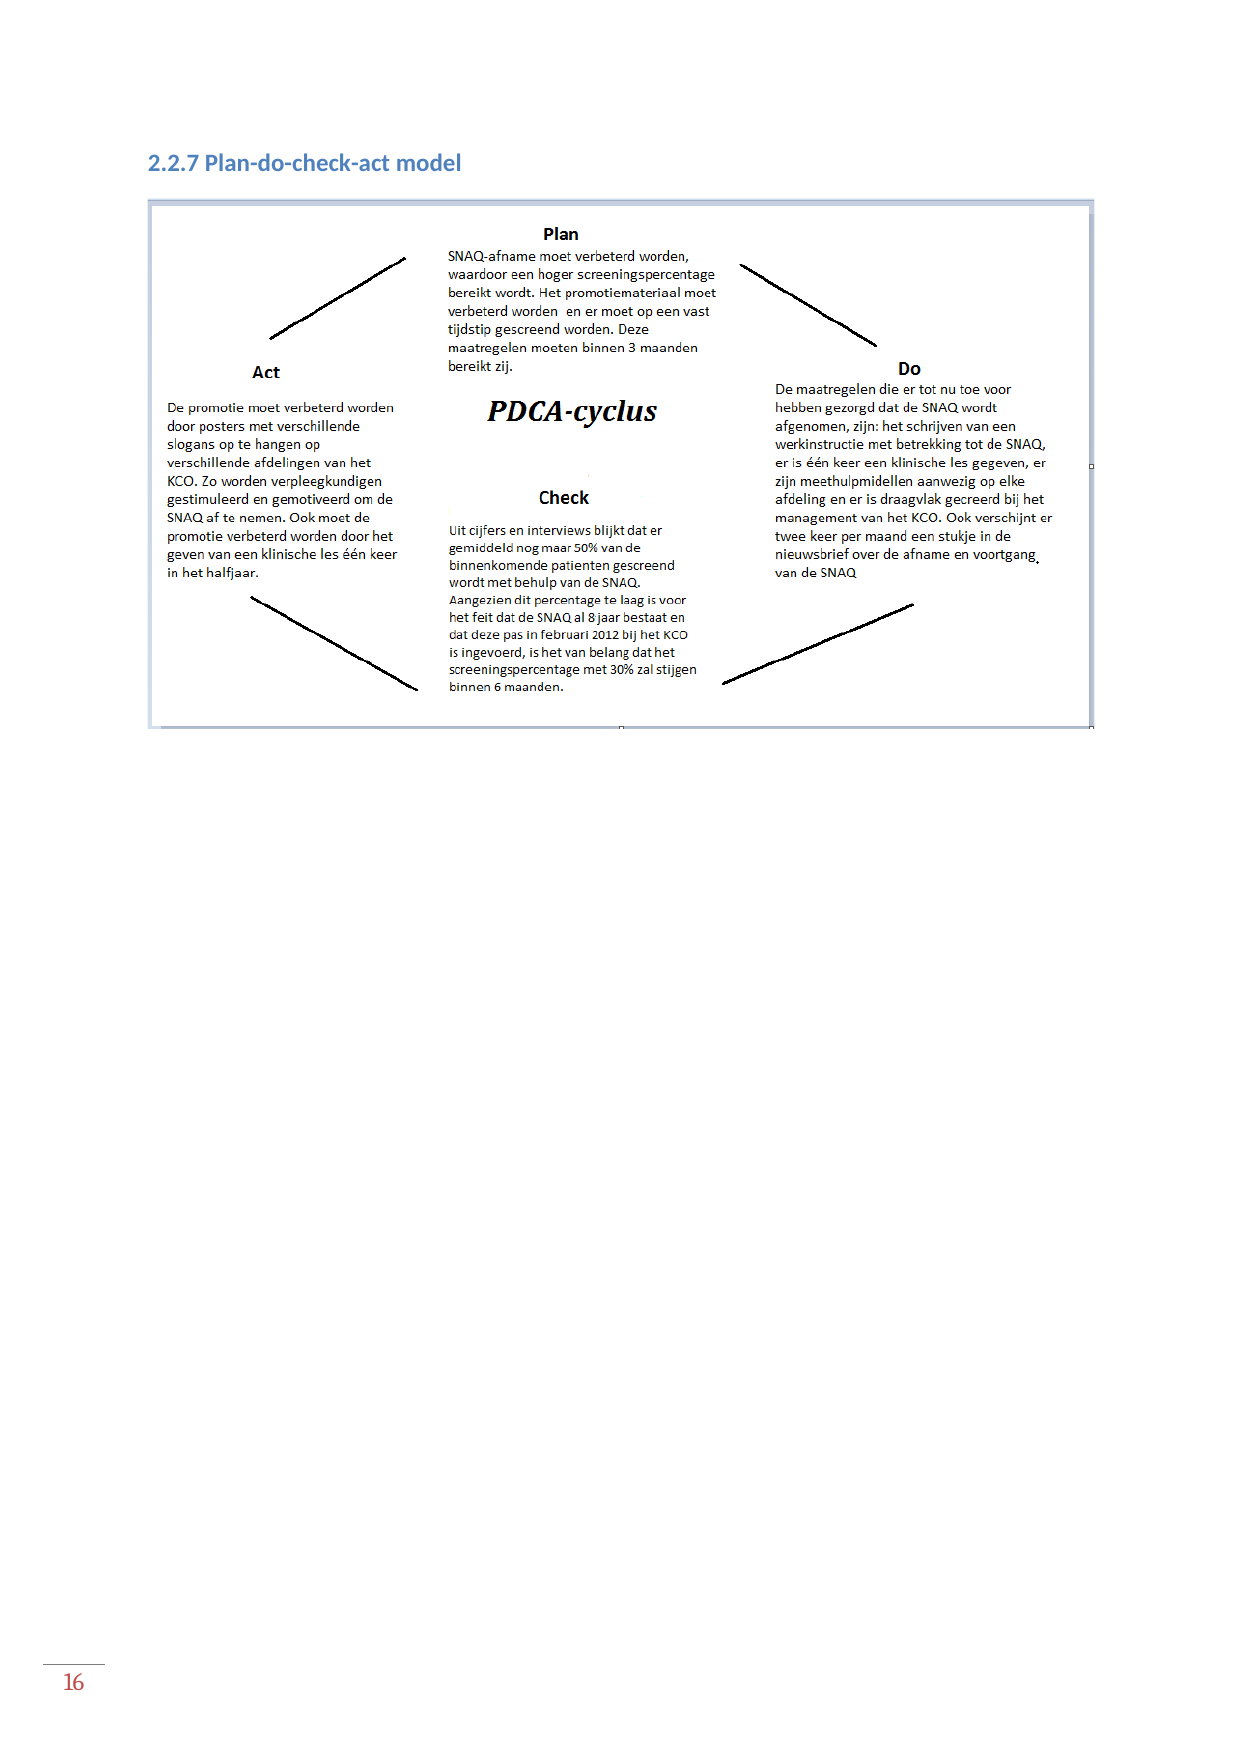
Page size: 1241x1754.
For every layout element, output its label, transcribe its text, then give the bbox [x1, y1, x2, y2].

picture [147, 198, 1095, 729]
subtitle 2.2.7 Plan-do-check-act model [148, 148, 1093, 178]
